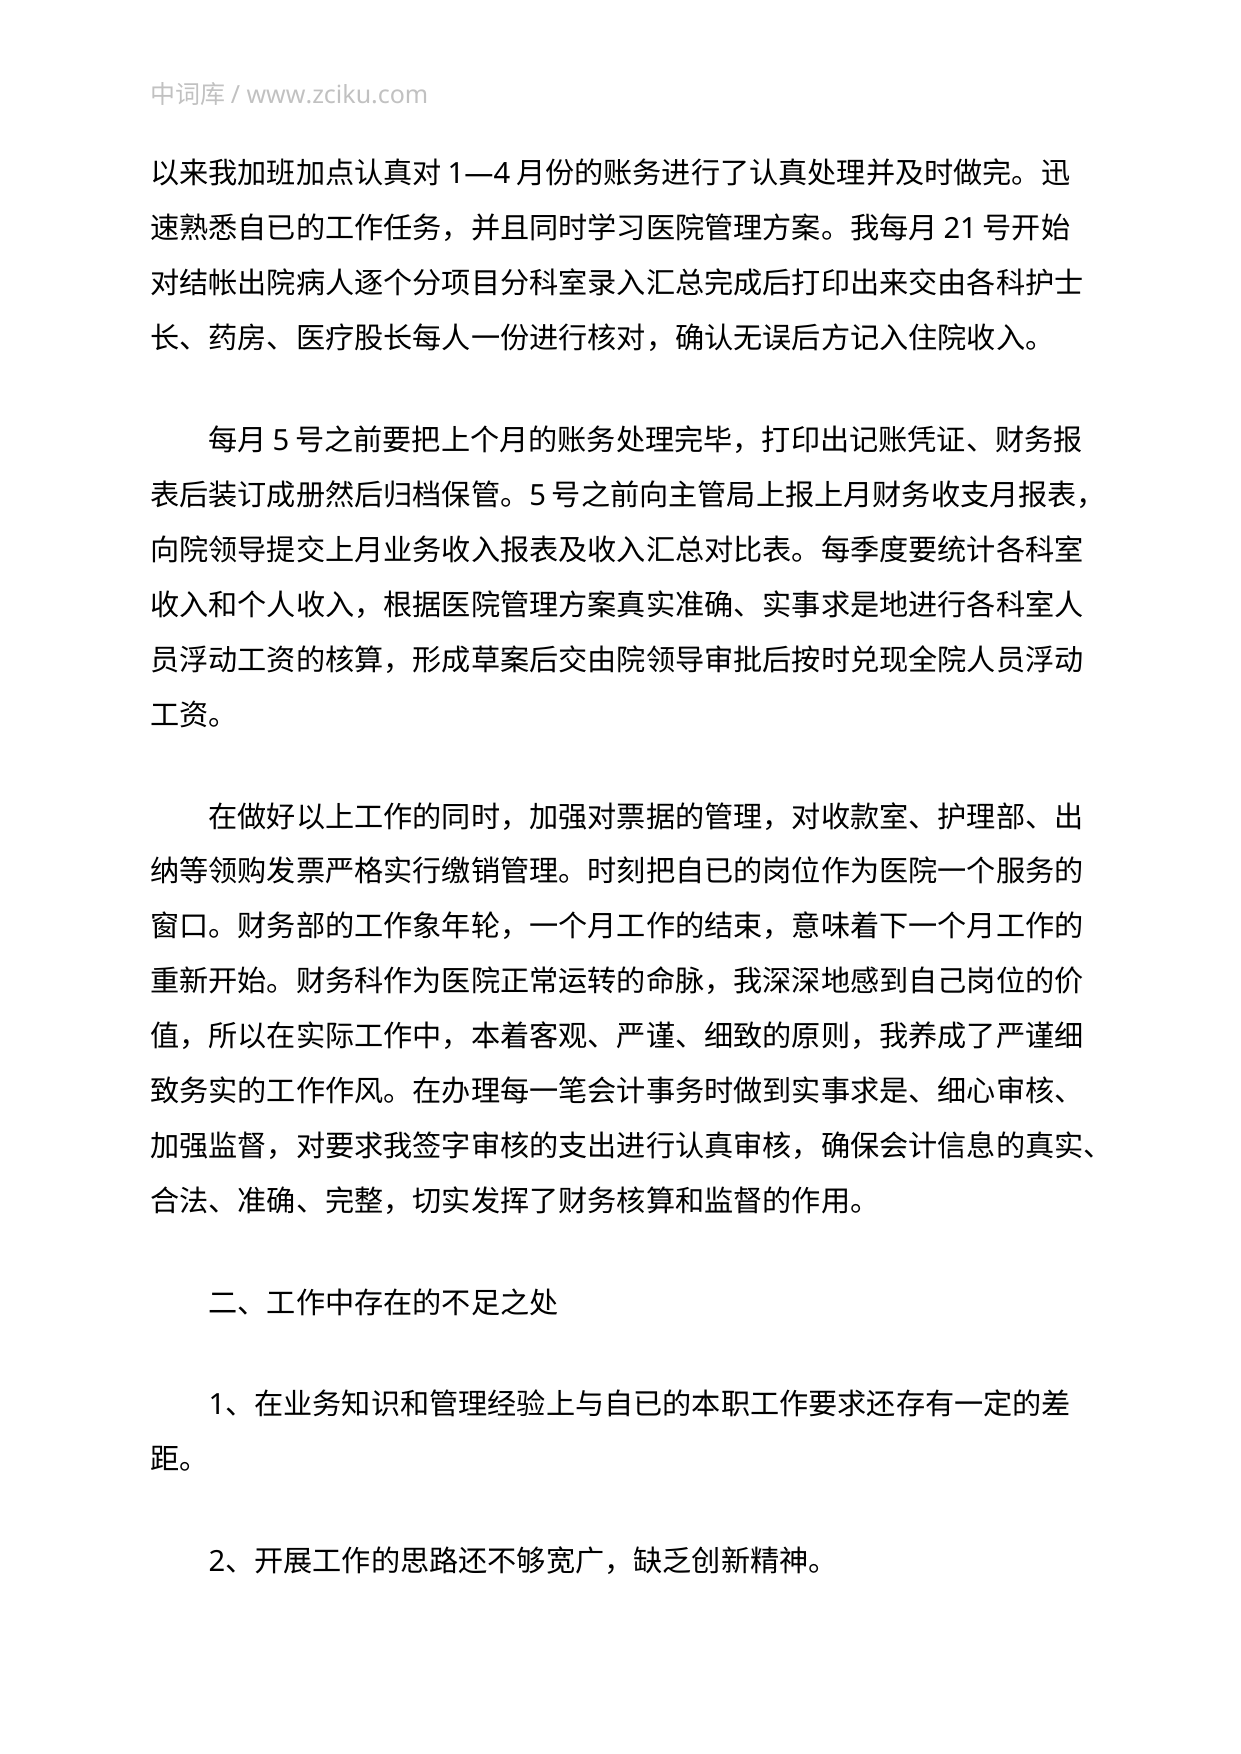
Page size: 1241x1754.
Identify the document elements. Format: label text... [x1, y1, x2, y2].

text 每月5号之前要把上个月的账务处理完毕，打印出记账凭证、财务报表后装订成册然后归档保管。5号之前向主管局上报上月财务收支月报表，向院领导提交上月业务收入报表及收入汇总对比表。每季度要统计各科室收入和个人收入，根据医院管理方案真实准确、实事求是地进行各科室人员浮动工资的核算，形成草案后交由院领导审批后按时兑现全院人员浮动工资。 [150, 417, 1090, 734]
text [150, 150, 1090, 357]
text 在做好以上工作的同时，加强对票据的管理，对收款室、护理部、出纳等领购发票严格实行缴销管理。时刻把自已的岗位作为医院一个服务的窗口。财务部的工作象年轮，一个月工作的结束，意味着下一个月工作的重新开始。财务科作为医院正常运转的命脉，我深深地感到自己岗位的价值，所以在实际工作中，本着客观、严谨、细致的原则，我养成了严谨细致务实的工作作风。在办理每一笔会计事务时做到实事求是、细心审核、加强监督，对要求我签字审核的支出进行认真审核，确保会计信息的真实、合法、准确、完整，切实发挥了财务核算和监督的作用。 [150, 793, 1090, 1220]
text 1、在业务知识和管理经验上与自已的本职工作要求还存有一定的差距。 [150, 1381, 1090, 1478]
text 二、工作中存在的不足之处 [150, 1279, 1090, 1321]
text 2、开展工作的思路还不够宽广，缺乏创新精神。 [150, 1538, 1090, 1580]
